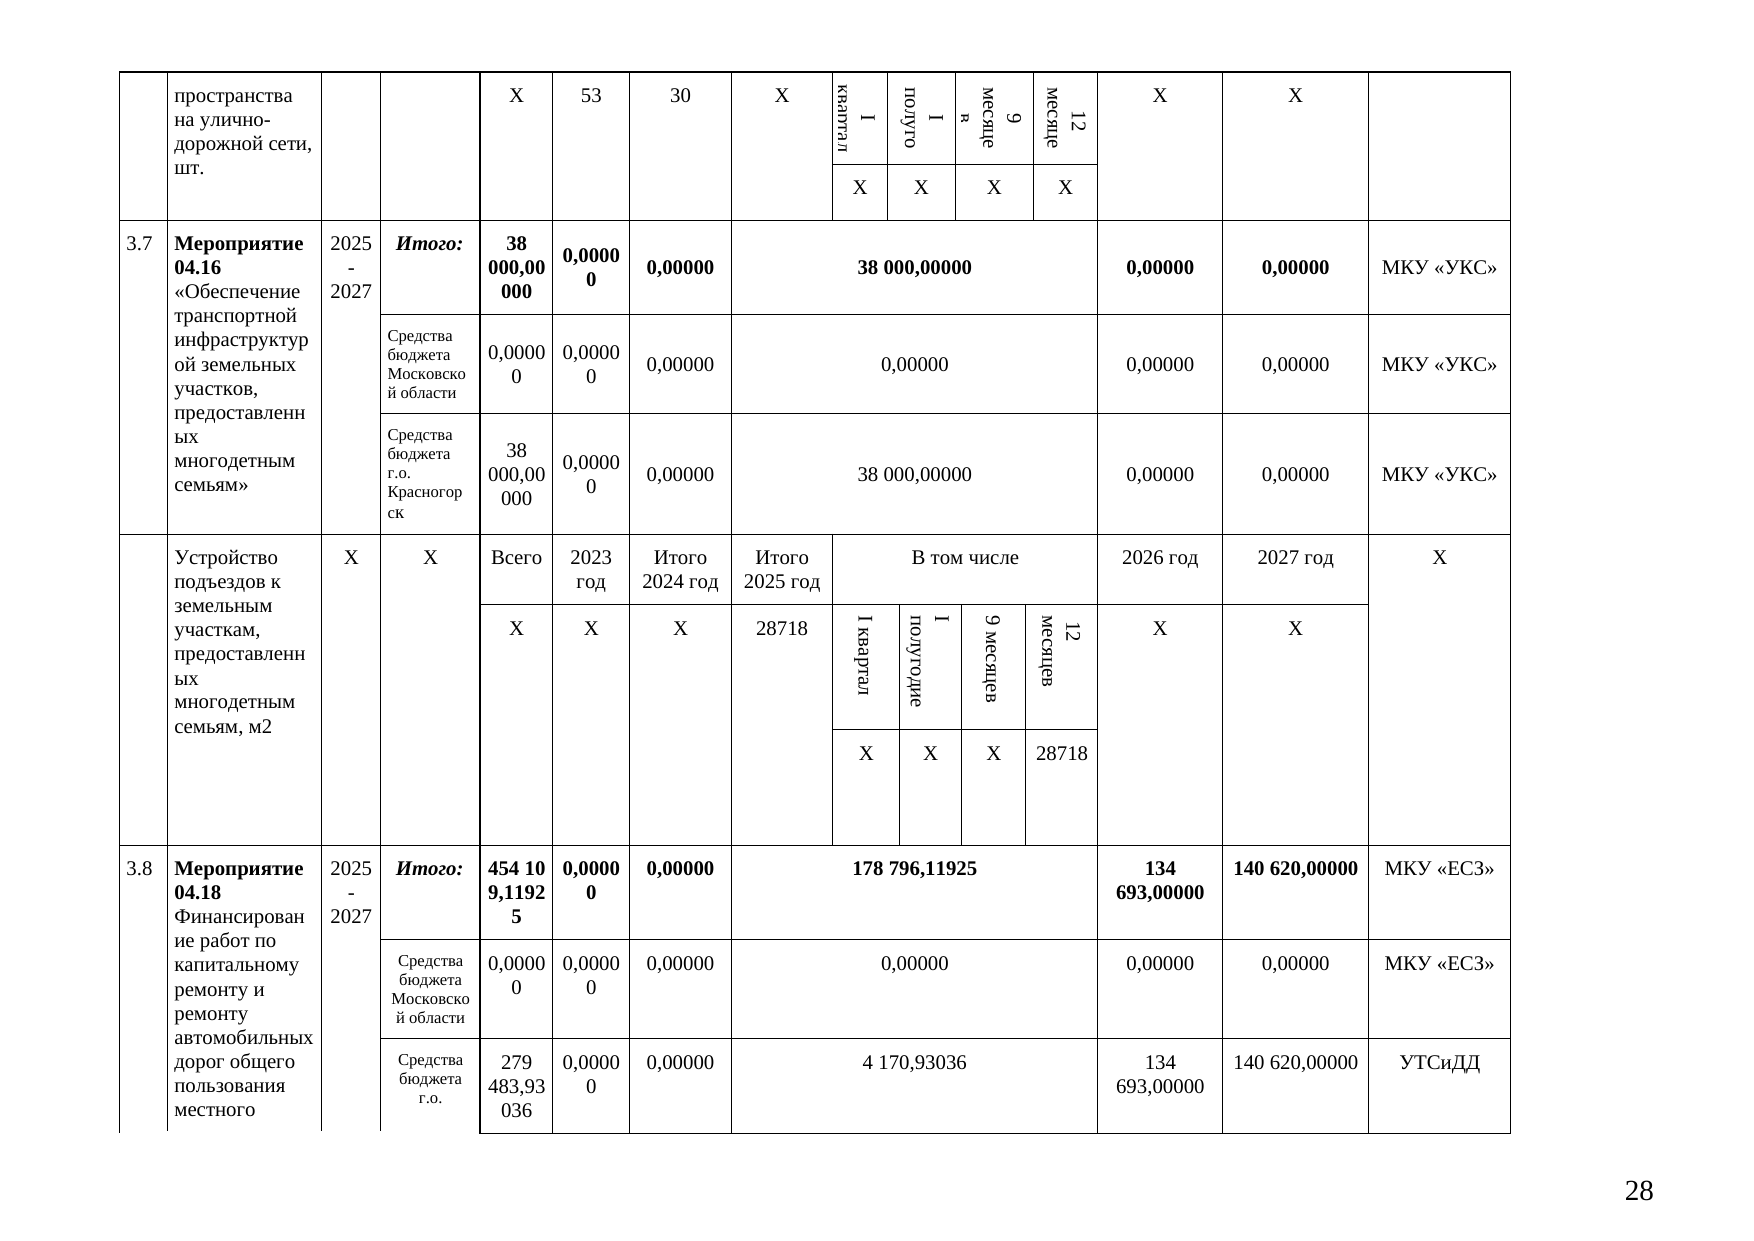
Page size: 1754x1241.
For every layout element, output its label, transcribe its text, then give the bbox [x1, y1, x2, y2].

table_cell Х [481, 73, 552, 219]
table_cell Х [630, 605, 731, 844]
table_cell 0,00000 [630, 221, 731, 314]
table_cell Всего [481, 535, 552, 604]
table_cell I полугодие [900, 605, 961, 729]
table_cell 134 693,00000 [1098, 846, 1222, 939]
table_cell Х [381, 73, 479, 219]
table_cell 0,00000 [1223, 315, 1368, 413]
table_cell 38 000,00000 [732, 221, 1097, 314]
table_cell Х [1223, 73, 1368, 219]
table_cell УТСиДД [1369, 1039, 1510, 1132]
table_cell 2027 год [1223, 535, 1368, 604]
table_cell 0,00000 [553, 846, 629, 939]
table_cell 140 620,00000 [1223, 1039, 1368, 1132]
table_cell 0,00000 [630, 414, 731, 533]
table_cell 0,00000 [481, 315, 552, 413]
table_cell Х [888, 165, 955, 219]
table_cell 0,00000 [630, 315, 731, 413]
table_cell Средства бюджета г.о. Красногорск [381, 414, 479, 533]
table_cell Устройство подъездов к земельным участкам, предоставленных многодетным семьям, м2 [168, 535, 321, 844]
table_cell Итого 2024 год [630, 535, 731, 604]
table_cell 30 [630, 73, 731, 219]
table_cell 0,00000 [1098, 940, 1222, 1038]
table_cell Х [732, 73, 832, 219]
table_cell 0,00000 [553, 414, 629, 533]
table_cell Х [900, 730, 961, 844]
table_cell 178 796,11925 [732, 846, 1097, 939]
table_cell 38 000,00000 [732, 414, 1097, 533]
table_cell I квартал [833, 605, 899, 729]
table_cell Х [1098, 605, 1222, 844]
table_cell 38 000,00000 [481, 221, 552, 314]
table_cell Х [381, 535, 479, 844]
table_cell Х [962, 730, 1025, 844]
table_cell 0,00000 [553, 1039, 629, 1132]
table_cell 0,00000 [732, 940, 1097, 1038]
table_cell 4 170,93036 [732, 1039, 1097, 1132]
table_cell 2026 год [1098, 535, 1222, 604]
table_cell I квартал [833, 73, 887, 164]
table_cell 38 000,00000 [481, 414, 552, 533]
table_cell Средства бюджета Московской области [381, 940, 479, 1038]
table_cell 3.8 [120, 846, 168, 1132]
table_cell 454 109,11925 [481, 846, 552, 939]
table_cell 0,00000 [1223, 940, 1368, 1038]
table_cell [168, 73, 321, 219]
table_cell 0,00000 [1098, 315, 1222, 413]
table_cell 0,00000 [553, 315, 629, 413]
table_cell 3.7 [120, 221, 167, 533]
table_cell 0,00000 [630, 940, 731, 1038]
table_cell [120, 73, 167, 219]
table_cell 28718 [732, 605, 832, 844]
table_cell 0,00000 [553, 940, 629, 1038]
table_cell Х [1223, 605, 1368, 844]
table_cell Х [1098, 73, 1222, 219]
table_cell 2025-2027 [322, 221, 380, 533]
table_cell Мероприятие 04.16 «Обеспечение транспортной инфраструктурой земельных участков, предоставленных многодетным семьям» [168, 221, 321, 533]
table_cell 12 месяцев [1034, 73, 1097, 164]
table_cell 0,00000 [553, 221, 629, 314]
table_cell 279 483,93036 [481, 1039, 552, 1132]
table_cell 0,00000 [630, 846, 731, 939]
table_cell Х [322, 535, 380, 844]
table_cell 0,00000 [1223, 414, 1368, 533]
table_cell В том числе [833, 535, 1097, 604]
table_cell МКУ «УКС» [1369, 221, 1510, 314]
table_cell МКУ «УКС» [1369, 315, 1510, 413]
table_cell МКУ «ЕСЗ» [1369, 846, 1510, 939]
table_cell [381, 1039, 479, 1132]
table_cell 9 месяцев [956, 73, 1033, 164]
table_cell Х [1369, 535, 1510, 844]
table_cell Итого: [381, 221, 479, 314]
table_cell Мероприятие 04.18 Финансирование работ по капитальному ремонту и ремонту автомобильных дорог общего пользования местного значения [168, 846, 321, 1132]
table_cell Х [1369, 73, 1510, 219]
table_cell Х [833, 165, 887, 219]
table_cell Х [956, 165, 1033, 219]
table_cell МКУ «УКС» [1369, 414, 1510, 533]
table_cell Х [322, 73, 380, 219]
table_cell 9 месяцев [962, 605, 1025, 729]
table_cell Х [1034, 165, 1097, 219]
table_cell 28718 [1026, 730, 1097, 844]
table_cell 0,00000 [630, 1039, 731, 1132]
table_cell Х [833, 730, 899, 844]
table_cell 140 620,00000 [1223, 846, 1368, 939]
table_cell Х [553, 605, 629, 844]
table_cell Итого 2025 год [732, 535, 832, 604]
table_cell 0,00000 [1098, 221, 1222, 314]
table_cell 12 месяцев [1026, 605, 1097, 729]
table_cell 0,00000 [732, 315, 1097, 413]
table_cell Средства бюджета Московской области [381, 315, 479, 413]
table_cell 0,00000 [1098, 414, 1222, 533]
table_cell 0,00000 [1223, 221, 1368, 314]
table_cell I полугодие [888, 73, 955, 164]
table_cell 53 [553, 73, 629, 219]
table_cell [120, 535, 167, 844]
table_cell Х [481, 605, 552, 844]
table_cell 2025-2027 [321, 846, 381, 1132]
table_cell Итого: [381, 846, 479, 939]
table_cell МКУ «ЕСЗ» [1369, 940, 1510, 1038]
table_cell 0,00000 [481, 940, 552, 1038]
table_cell 134 693,00000 [1098, 1039, 1222, 1132]
table_cell 2023 год [553, 535, 629, 604]
